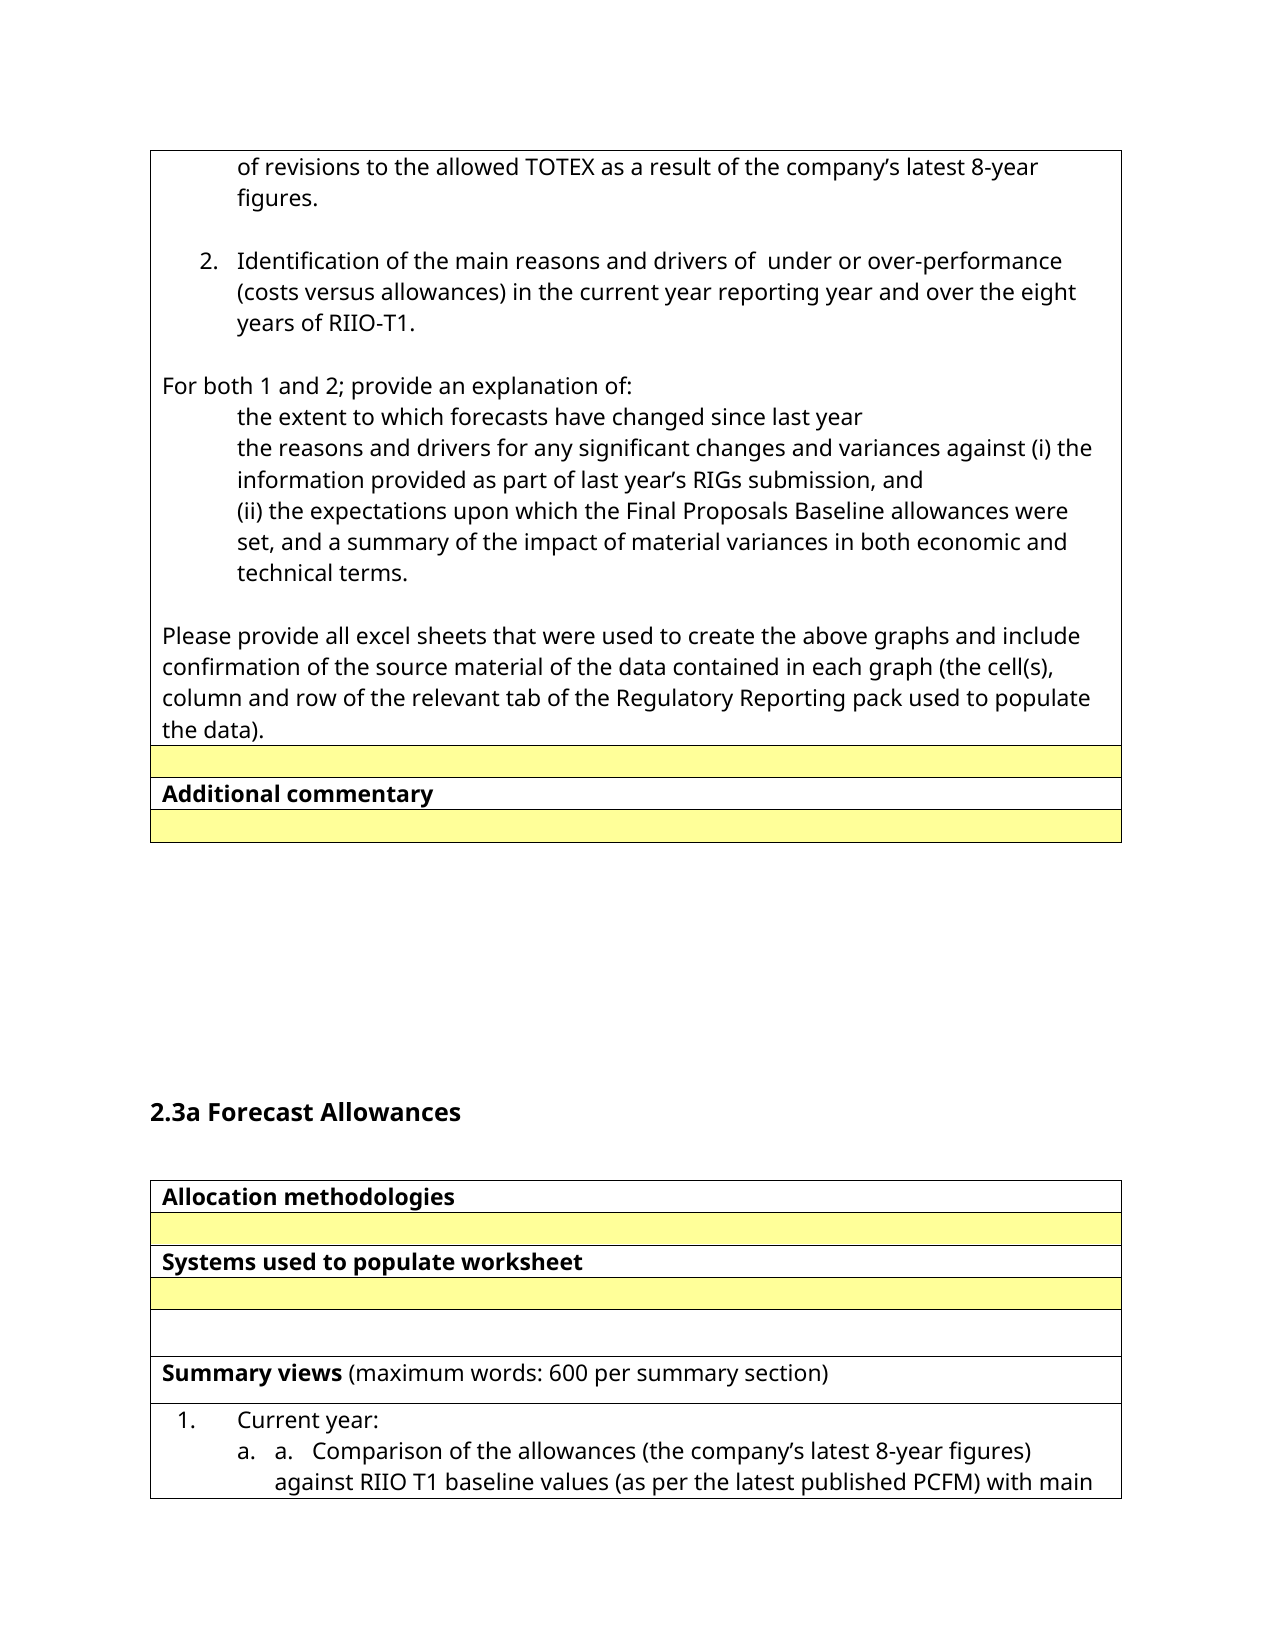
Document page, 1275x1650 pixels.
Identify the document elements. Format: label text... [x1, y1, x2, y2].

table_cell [151, 151, 1121, 745]
table_header Allocation methodologies [151, 1181, 1121, 1212]
table_cell [151, 810, 1121, 842]
table_cell [151, 746, 1121, 777]
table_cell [151, 1404, 1121, 1497]
text 2.3a Forecast Allowances [150, 1095, 1125, 1129]
table_cell Summary views (maximum words: 600 per summary section) [151, 1357, 1121, 1403]
table_cell Systems used to populate worksheet [151, 1246, 1121, 1277]
table_cell [151, 1278, 1121, 1309]
table_cell [151, 1213, 1121, 1244]
table_cell Additional commentary [151, 778, 1121, 809]
table_cell [151, 1310, 1121, 1356]
